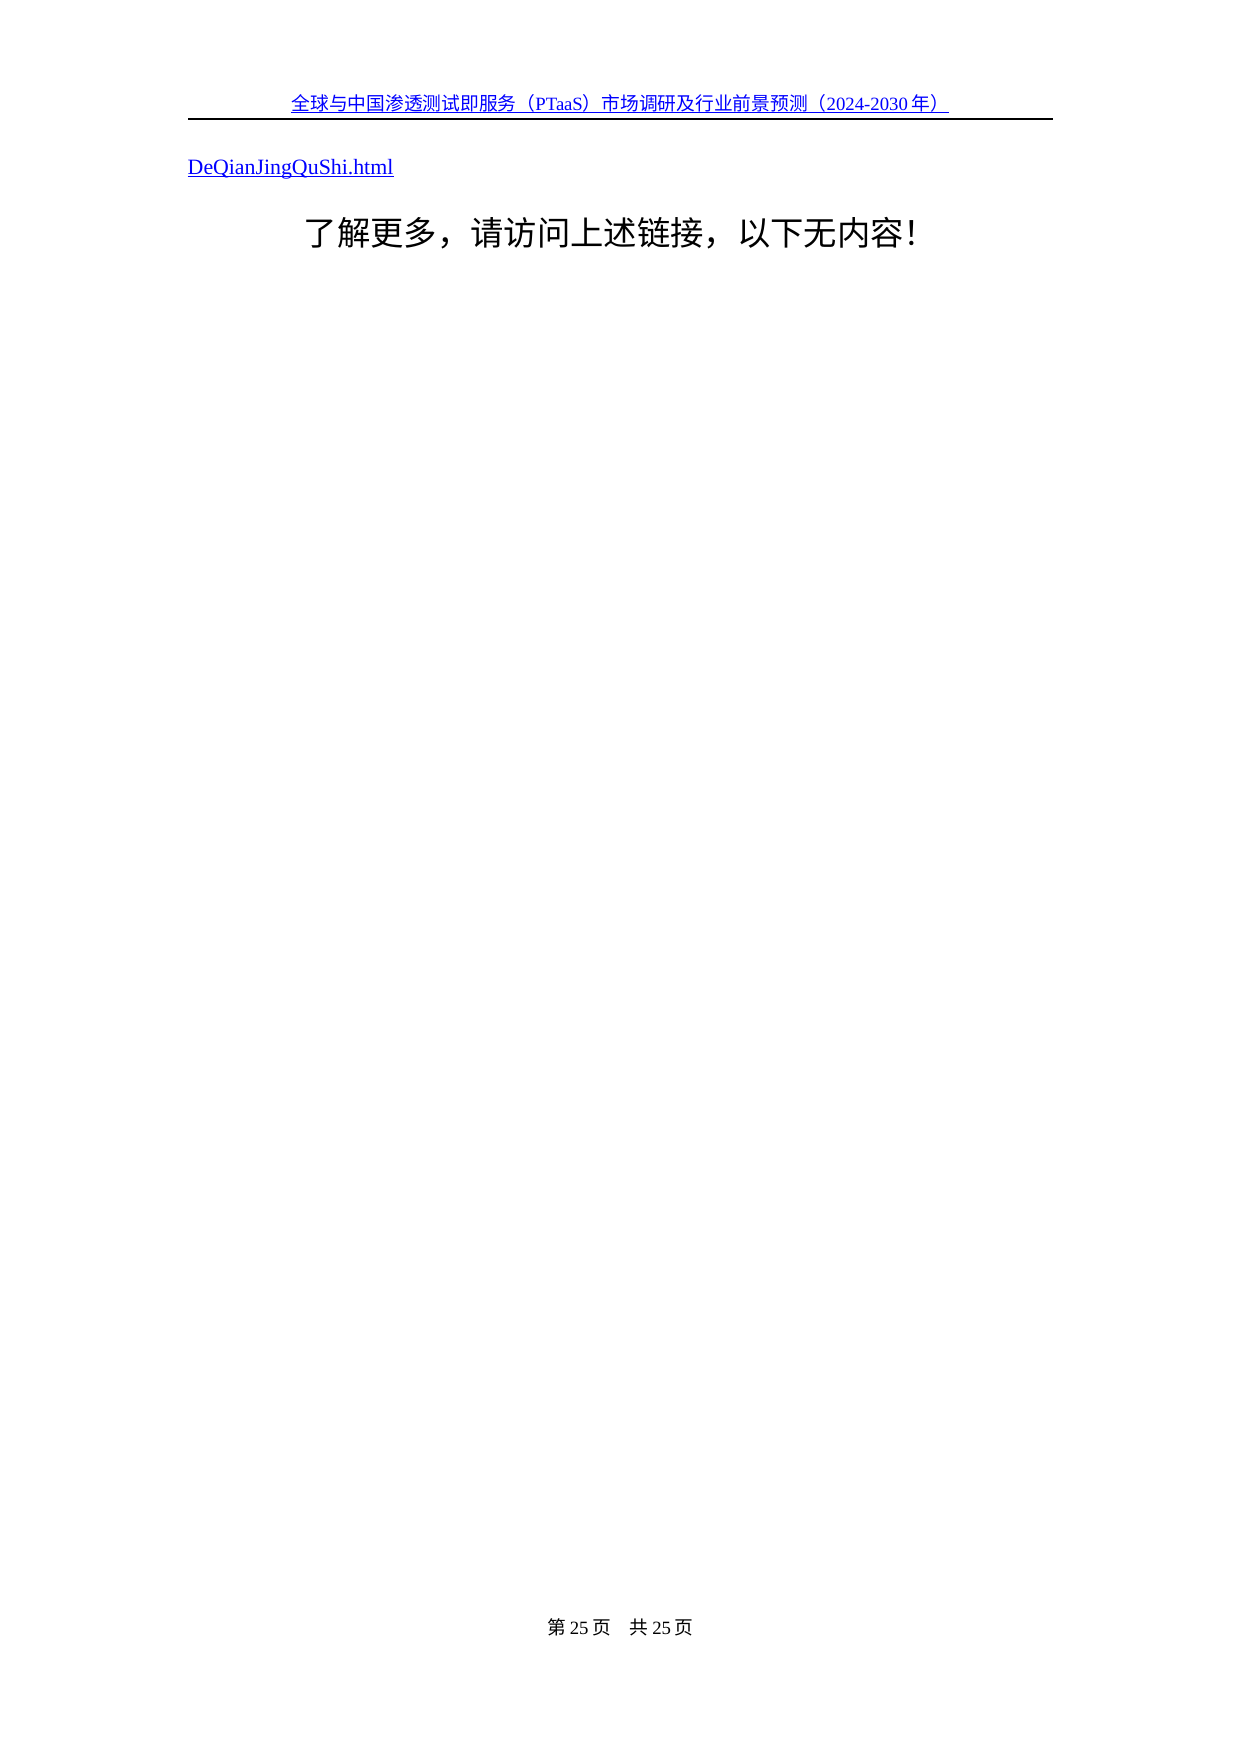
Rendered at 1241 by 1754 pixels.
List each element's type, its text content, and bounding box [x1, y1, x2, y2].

title 了解更多，请访问上述链接，以下无内容！ [187, 199, 1053, 264]
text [187, 150, 1053, 183]
